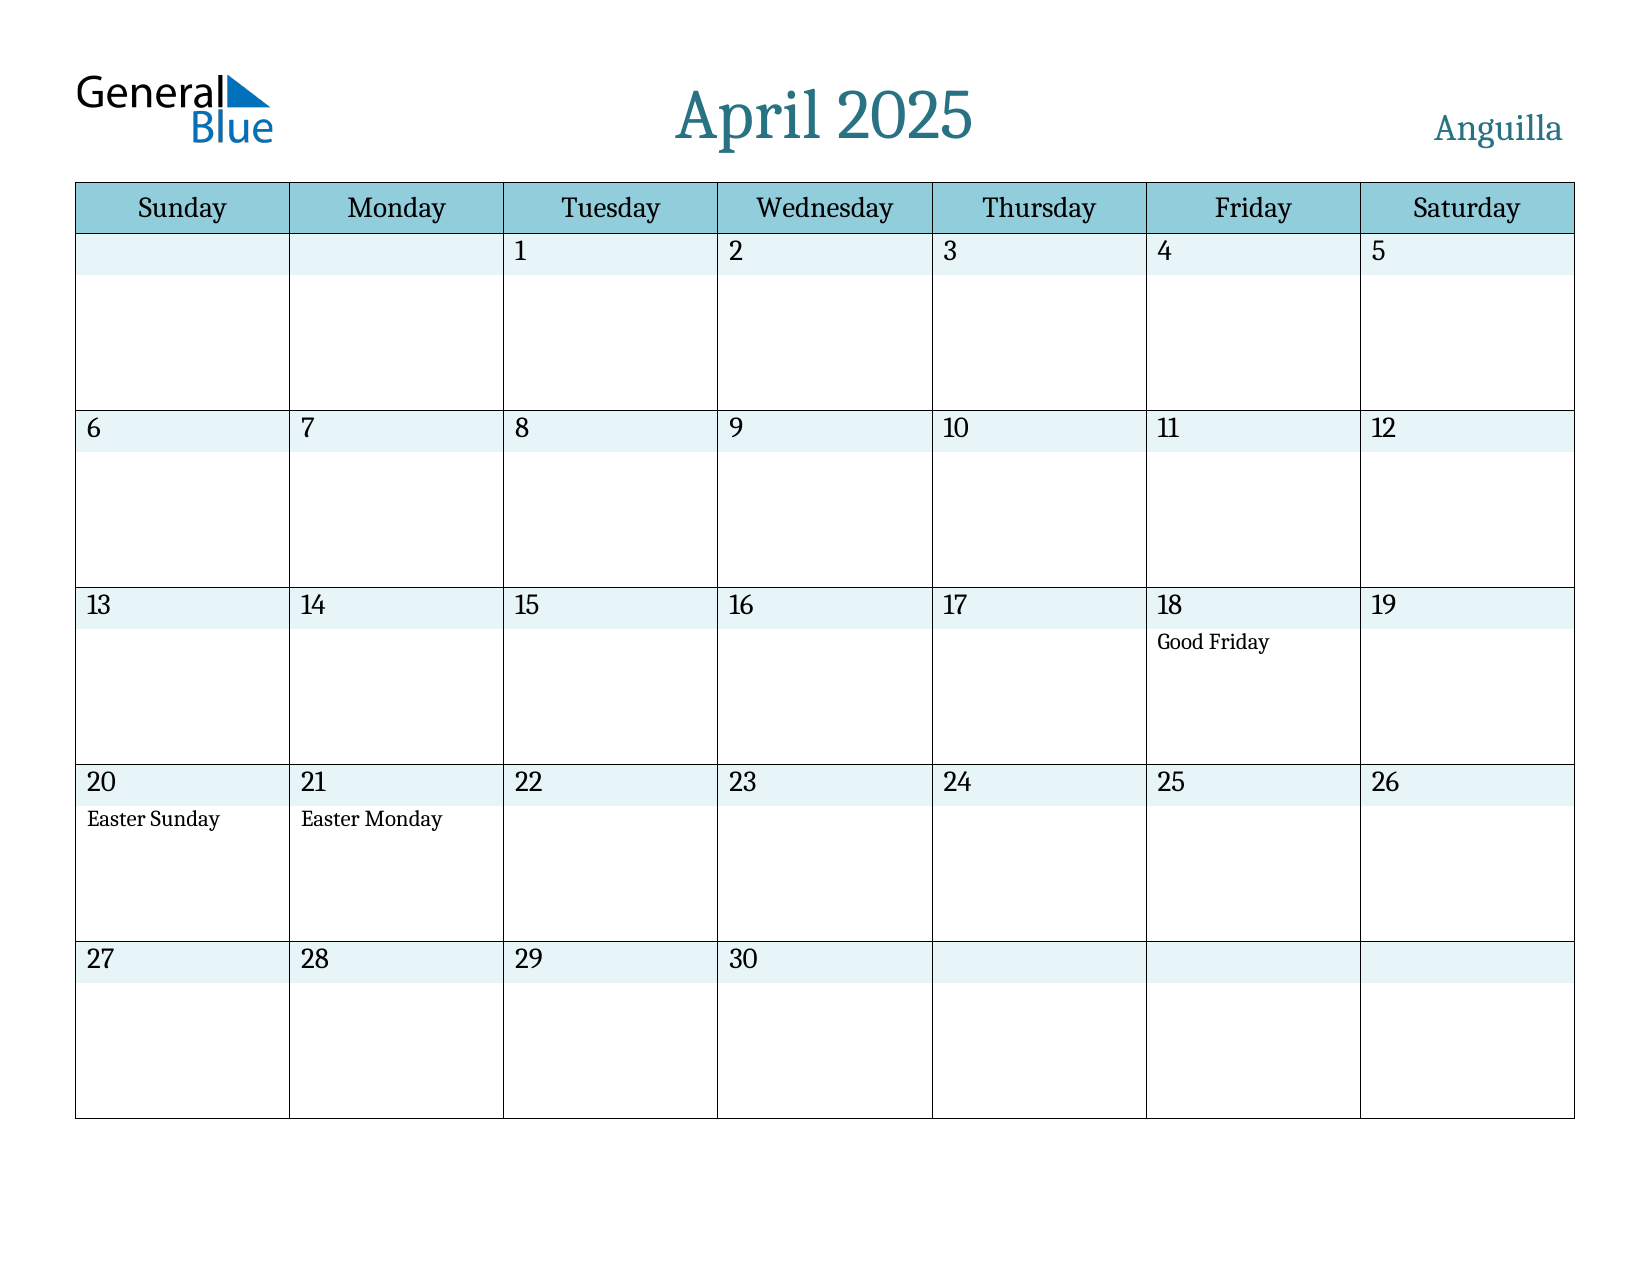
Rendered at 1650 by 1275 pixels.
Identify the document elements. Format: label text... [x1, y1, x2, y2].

table_cell [504, 806, 717, 941]
table_cell [1147, 806, 1360, 941]
table_cell 26 [1361, 765, 1574, 806]
table_cell [76, 234, 289, 275]
table_cell 28 [290, 942, 503, 983]
table_cell Sunday [76, 183, 289, 233]
table_cell Good Friday [1147, 629, 1360, 764]
table_cell 14 [290, 588, 503, 629]
table_cell [933, 275, 1146, 410]
table_cell 21 [290, 765, 503, 806]
table_cell 3 [933, 234, 1146, 275]
table_cell Thursday [933, 183, 1146, 233]
table_cell [1147, 983, 1360, 1118]
table_header [76, 75, 503, 182]
table_cell 1 [504, 234, 717, 275]
table_cell [718, 629, 932, 764]
table_cell [1361, 942, 1574, 983]
table_cell 29 [504, 942, 717, 983]
table_header Anguilla [1146, 75, 1574, 182]
table_cell 27 [76, 942, 289, 983]
table_cell Tuesday [504, 183, 717, 233]
table_cell [718, 806, 932, 941]
table_header April 2025 [504, 75, 1146, 182]
table_cell 30 [718, 942, 932, 983]
table_cell [1361, 452, 1574, 587]
table_cell 15 [504, 588, 717, 629]
table_cell [76, 983, 289, 1118]
table_cell [504, 983, 717, 1118]
table_cell [933, 629, 1146, 764]
picture [77, 75, 273, 143]
table_cell [933, 452, 1146, 587]
table_cell [290, 234, 503, 275]
table_cell 17 [933, 588, 1146, 629]
table_cell [504, 275, 717, 410]
table_cell 12 [1361, 411, 1574, 452]
table_cell 20 [76, 765, 289, 806]
table_cell 6 [76, 411, 289, 452]
table_cell 8 [504, 411, 717, 452]
table_cell [76, 629, 289, 764]
table_cell 19 [1361, 588, 1574, 629]
table_cell [76, 452, 289, 587]
table_cell 23 [718, 765, 932, 806]
table_cell [290, 275, 503, 410]
table_cell Easter Sunday [76, 806, 289, 941]
table_cell [76, 275, 289, 410]
table_cell [504, 452, 717, 587]
table_cell [718, 275, 932, 410]
table_cell [290, 983, 503, 1118]
table_cell 13 [76, 588, 289, 629]
table_cell 9 [718, 411, 932, 452]
table_cell [1361, 983, 1574, 1118]
table_cell 18 [1147, 588, 1360, 629]
table_cell 16 [718, 588, 932, 629]
table_cell Wednesday [718, 183, 932, 233]
table_cell 10 [933, 411, 1146, 452]
table_cell [504, 629, 717, 764]
table_cell 4 [1147, 234, 1360, 275]
table_cell [1147, 452, 1360, 587]
table_cell 22 [504, 765, 717, 806]
table_cell [290, 452, 503, 587]
table_cell [1147, 275, 1360, 410]
table_cell [718, 452, 932, 587]
table_cell 25 [1147, 765, 1360, 806]
table_cell 2 [718, 234, 932, 275]
table_cell 24 [933, 765, 1146, 806]
table_cell 7 [290, 411, 503, 452]
table_cell [1361, 629, 1574, 764]
table_cell Easter Monday [290, 806, 503, 941]
table_cell [718, 983, 932, 1118]
table_cell [290, 629, 503, 764]
table_cell [1147, 942, 1360, 983]
table_cell Monday [290, 183, 503, 233]
table_cell 5 [1361, 234, 1574, 275]
table_cell Saturday [1361, 183, 1574, 233]
table_cell [933, 806, 1146, 941]
table_cell Friday [1147, 183, 1360, 233]
table_cell [933, 983, 1146, 1118]
table_cell [933, 942, 1146, 983]
table_cell 11 [1147, 411, 1360, 452]
table_cell [1361, 275, 1574, 410]
table_cell [1361, 806, 1574, 941]
